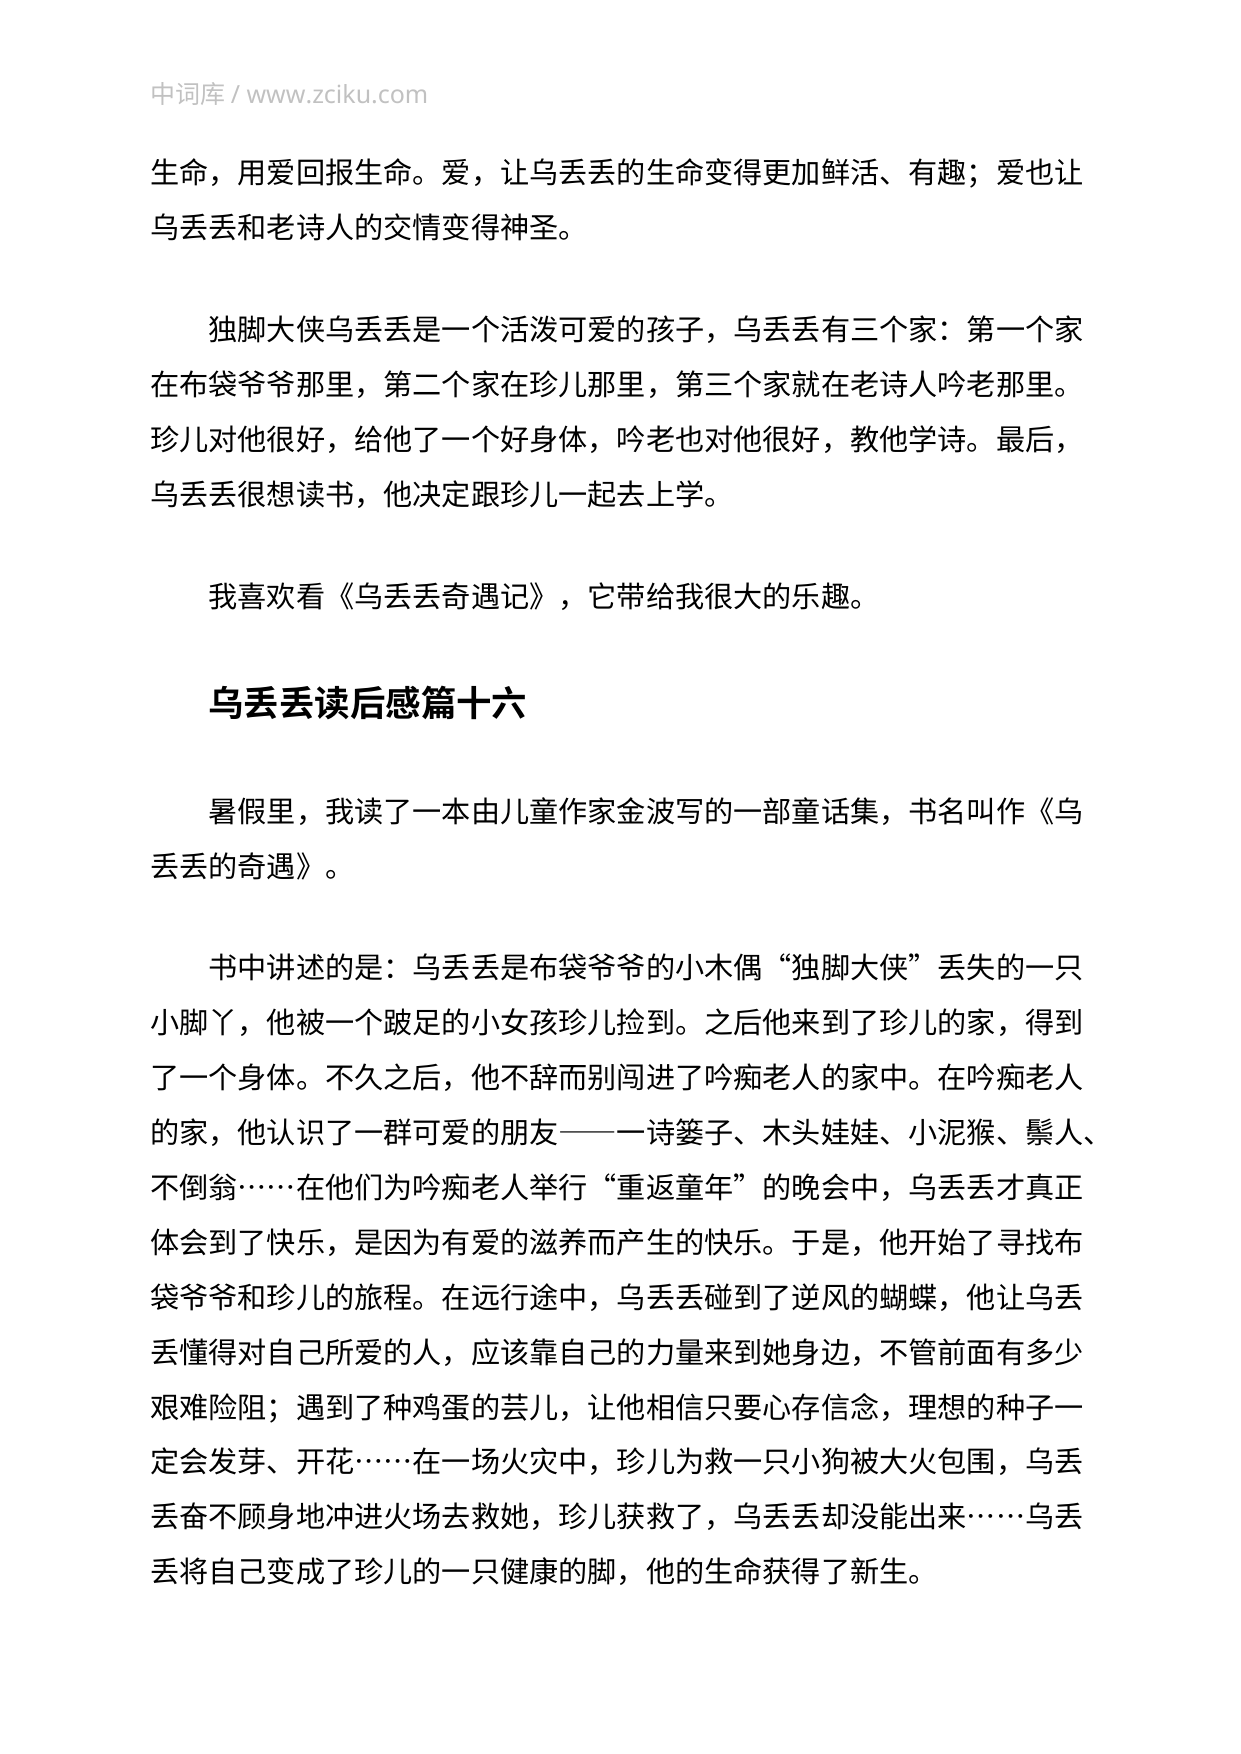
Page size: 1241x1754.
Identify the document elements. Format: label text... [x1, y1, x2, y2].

text 独脚大侠乌丢丢是一个活泼可爱的孩子，乌丢丢有三个家：第一个家在布袋爷爷那里，第二个家在珍儿那里，第三个家就在老诗人吟老那里。珍儿对他很好，给他了一个好身体，吟老也对他很好，教他学诗。最后，乌丢丢很想读书，他决定跟珍儿一起去上学。 [150, 307, 1090, 514]
text 我喜欢看《乌丢丢奇遇记》，它带给我很大的乐趣。 [150, 573, 1090, 615]
text 书中讲述的是：乌丢丢是布袋爷爷的小木偶“独脚大侠”丢失的一只小脚丫，他被一个跛足的小女孩珍儿捡到。之后他来到了珍儿的家，得到了一个身体。不久之后，他不辞而别闯进了吟痴老人的家中。在吟痴老人的家，他认识了一群可爱的朋友——一诗篓子、木头娃娃、小泥猴、鬃人、不倒翁……在他们为吟痴老人举行“重返童年”的晚会中，乌丢丢才真正体会到了快乐，是因为有爱的滋养而产生的快乐。于是，他开始了寻找布袋爷爷和珍儿的旅程。在远行途中，乌丢丢碰到了逆风的蝴蝶，他让乌丢丢懂得对自己所爱的人，应该靠自己的力量来到她身边，不管前面有多少艰难险阻；遇到了种鸡蛋的芸儿，让他相信只要心存信念，理想的种子一定会发芽、开花……在一场火灾中，珍儿为救一只小狗被大火包围，乌丢丢奋不顾身地冲进火场去救她，珍儿获救了，乌丢丢却没能出来……乌丢丢将自己变成了珍儿的一只健康的脚，他的生命获得了新生。 [150, 945, 1090, 1591]
text 暑假里，我读了一本由儿童作家金波写的一部童话集，书名叫作《乌丢丢的奇遇》。 [150, 788, 1090, 886]
text 乌丢丢读后感篇十六 [150, 675, 1090, 726]
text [150, 150, 1090, 247]
